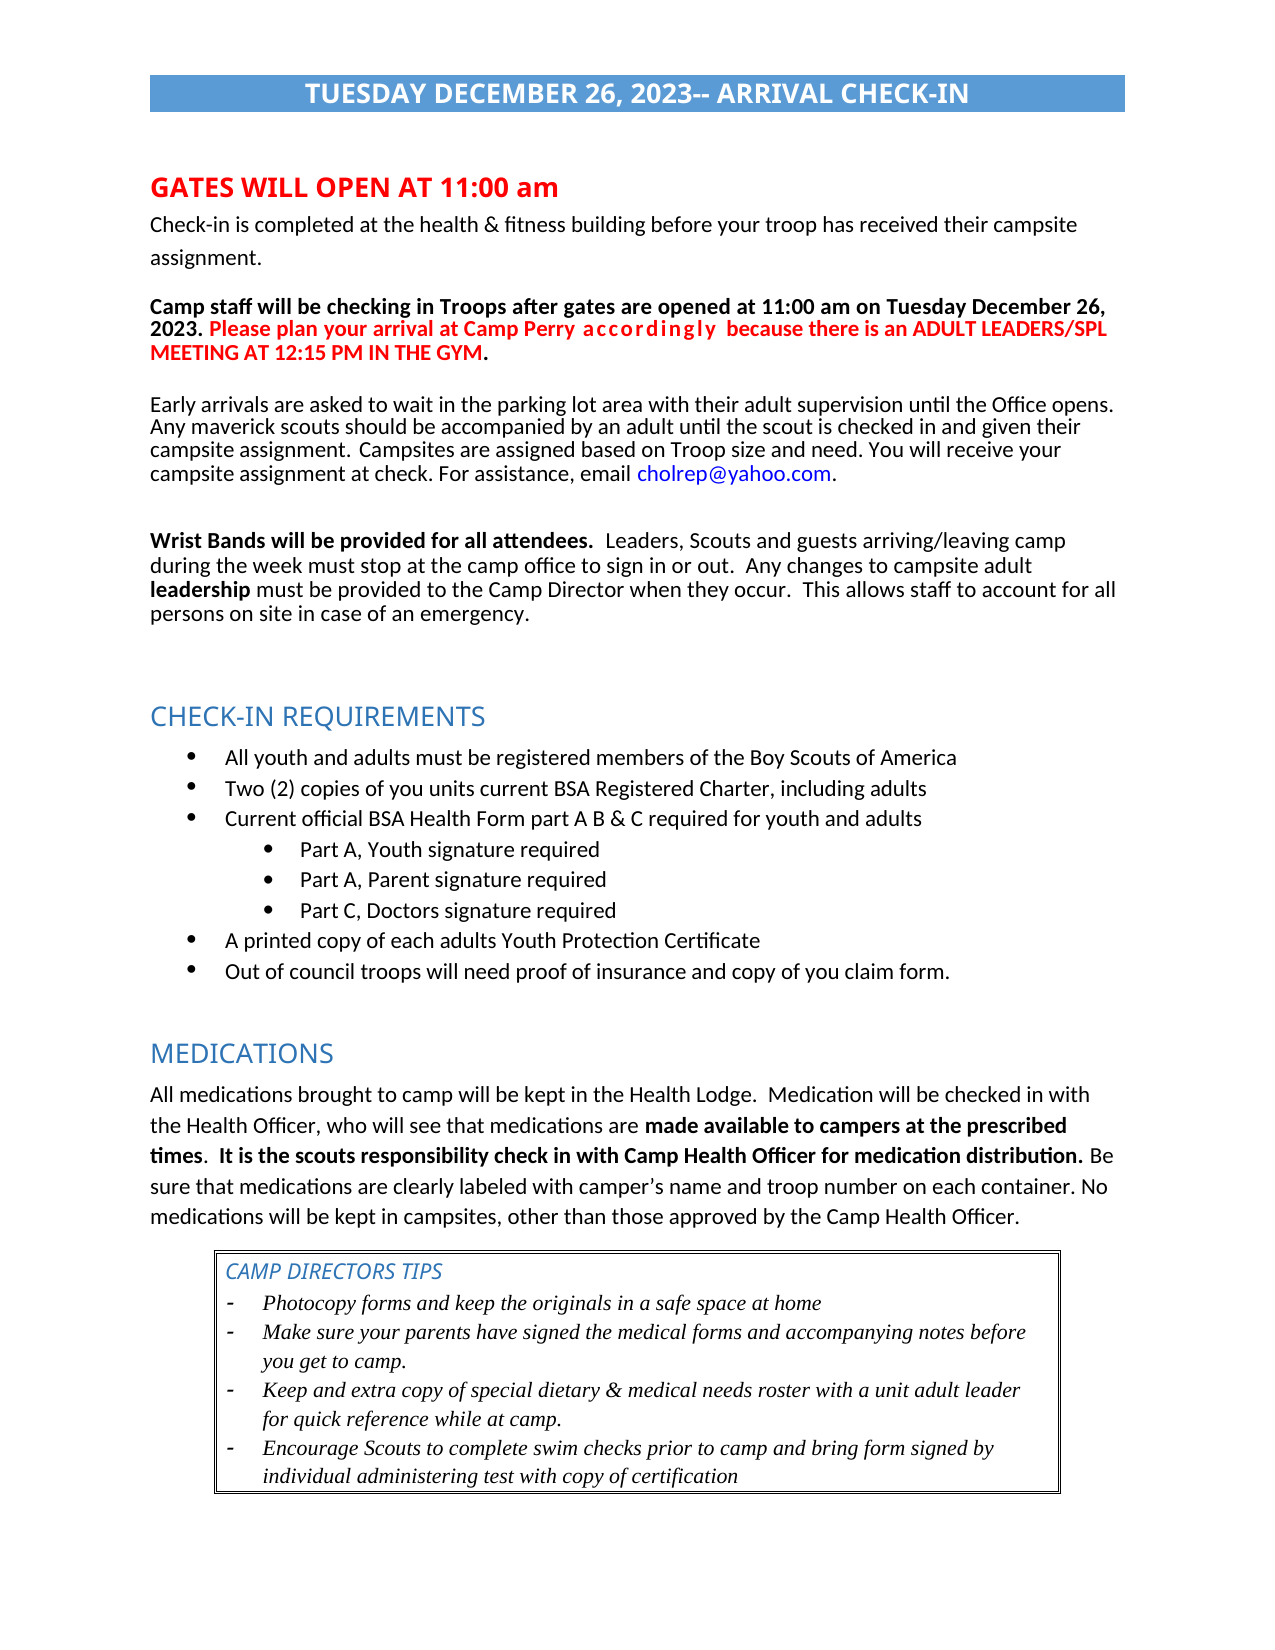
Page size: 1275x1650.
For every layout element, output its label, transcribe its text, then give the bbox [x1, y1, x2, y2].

list A printed copy of each adults Youth Protection Certificate [187, 923, 1125, 953]
list Part C, Doctors signature required [262, 892, 1125, 923]
text Early arrivals are asked to wait in the parking lot area with their adult supervision until the Office opens. Any maverick scouts should be accompanied by an adult until the scout is checked in and given their campsite assignment. Campsites are assigned based on Troop size and need. You will receive your campsite assignment at check. For assistance, email cholrep@yahoo.com. [150, 394, 1125, 487]
text Wrist Bands will be provided for all attendees. Leaders, Scouts and guests arriving/leaving camp during the week must stop at the camp office to sign in or out. Any changes to campsite adult leadership must be provided to the Camp Director when they occur. This allows staff to account for all persons on site in case of an emergency. [150, 529, 1125, 626]
list Out of council troops will need proof of insurance and copy of you claim form. [187, 953, 1125, 984]
subtitle CHECK-IN REQUIREMENTS [150, 697, 1125, 734]
list Part A, Youth signature required [262, 831, 1125, 862]
list Make sure your parents have signed the medical forms and accompanying notes before you get to camp. [217, 1313, 1058, 1371]
list All youth and adults must be registered members of the Boy Scouts of America [187, 740, 1125, 770]
list Encourage Scouts to complete swim checks prior to camp and bring form signed by individual administering test with copy of certification [217, 1429, 1058, 1491]
list Keep and extra copy of special dietary & medical needs roster with a unit adult leader for quick reference while at camp. [217, 1371, 1058, 1429]
list Current official BSA Health Form part A B & C required for youth and adults [187, 801, 1125, 831]
subtitle TUESDAY DECEMBER 26, 2023-- ARRIVAL CHECK-IN [150, 75, 1125, 112]
text All medications brought to camp will be kept in the Health Lodge. Medication will be checked in with the Health Officer, who will see that medications are made available to campers at the prescribed times. It is the scouts responsibility check in with Camp Health Officer for medication distribution. Be sure that medications are clearly labeled with camper’s name and troop number on each container. No medications will be kept in campsites, other than those approved by the Camp Health Officer. [150, 1077, 1125, 1229]
text Camp staff will be checking in Troops after gates are opened at 11:00 am on Tuesday December 26, 2023. Please plan your arrival at Camp Perry accordingly because there is an ADULT LEADERS/SPL MEETING AT 12:15 PM IN THE GYM. [150, 296, 1125, 366]
subtitle CAMP DIRECTORS TIPS [217, 1254, 1058, 1284]
list Two (2) copies of you units current BSA Registered Charter, including adults [187, 770, 1125, 801]
list Part A, Parent signature required [262, 862, 1125, 892]
subtitle GATES WILL OPEN AT 11:00 am [150, 168, 1125, 205]
text Check-in is completed at the health & fitness building before your troop has received their campsite assignment. [150, 211, 1125, 271]
subtitle MEDICATIONS [150, 1034, 1125, 1071]
list Photocopy forms and keep the originals in a safe space at home [217, 1284, 1058, 1313]
